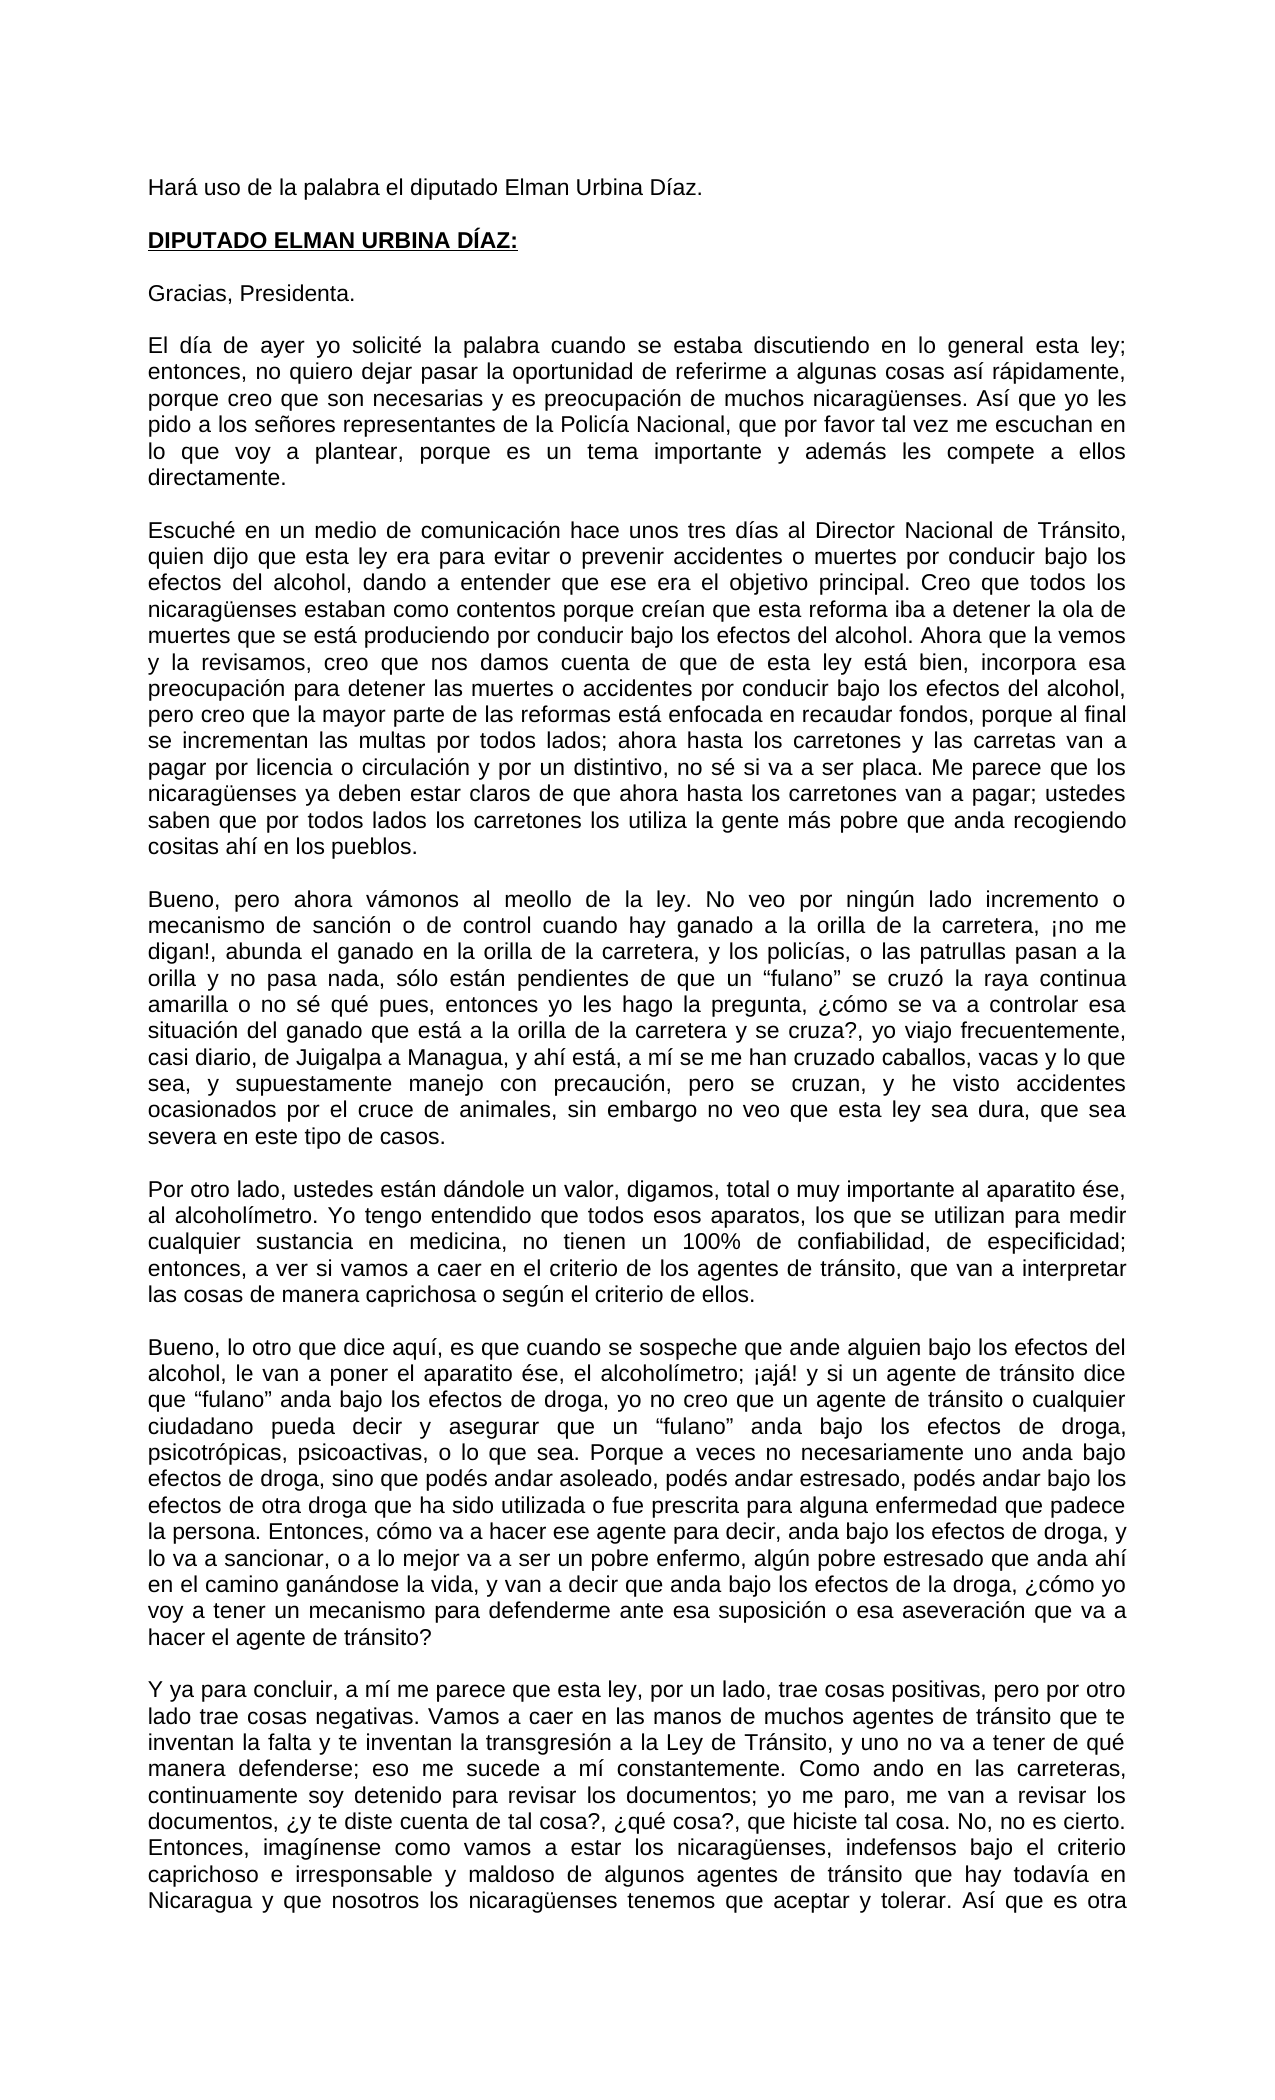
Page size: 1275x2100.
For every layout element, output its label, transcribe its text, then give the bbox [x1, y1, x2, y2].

text Por otro lado, ustedes están dándole un valor, digamos, total o muy importante al aparatito ése, al alcoholímetro. Yo tengo entendido que todos esos aparatos, los que se utilizan para medir cualquier sustancia en medicina, no tienen un 100% de confiabilidad, de especificidad; entonces, a ver si vamos a caer en el criterio de los agentes de tránsito, que van a interpretar las cosas de manera caprichosa o según el criterio de ellos. [148, 1176, 1127, 1307]
text Gracias, Presidenta. [148, 279, 1127, 306]
text Bueno, lo otro que dice aquí, es que cuando se sospeche que ande alguien bajo los efectos del alcohol, le van a poner el aparatito ése, el alcoholímetro; ¡ajá! y si un agente de tránsito dice que “fulano” anda bajo los efectos de droga, yo no creo que un agente de tránsito o cualquier ciudadano pueda decir y asegurar que un “fulano” anda bajo los efectos de droga, psicotrópicas, psicoactivas, o lo que sea. Porque a veces no necesariamente uno anda bajo efectos de droga, sino que podés andar asoleado, podés andar estresado, podés andar bajo los efectos de otra droga que ha sido utilizada o fue prescrita para alguna enfermedad que padece la persona. Entonces, cómo va a hacer ese agente para decir, anda bajo los efectos de droga, y lo va a sancionar, o a lo mejor va a ser un pobre enfermo, algún pobre estresado que anda ahí en el camino ganándose la vida, y van a decir que anda bajo los efectos de la droga, ¿cómo yo voy a tener un mecanismo para defenderme ante esa suposición o esa aseveración que va a hacer el agente de tránsito? [148, 1334, 1127, 1650]
text Escuché en un medio de comunicación hace unos tres días al Director Nacional de Tránsito, quien dijo que esta ley era para evitar o prevenir accidentes o muertes por conducir bajo los efectos del alcohol, dando a entender que ese era el objetivo principal. Creo que todos los nicaragüenses estaban como contentos porque creían que esta reforma iba a detener la ola de muertes que se está produciendo por conducir bajo los efectos del alcohol. Ahora que la vemos y la revisamos, creo que nos damos cuenta de que de esta ley está bien, incorpora esa preocupación para detener las muertes o accidentes por conducir bajo los efectos del alcohol, pero creo que la mayor parte de las reformas está enfocada en recaudar fondos, porque al final se incrementan las multas por todos lados; ahora hasta los carretones y las carretas van a pagar por licencia o circulación y por un distintivo, no sé si va a ser placa. Me parece que los nicaragüenses ya deben estar claros de que ahora hasta los carretones van a pagar; ustedes saben que por todos lados los carretones los utiliza la gente más pobre que anda recogiendo cositas ahí en los pueblos. [148, 517, 1127, 859]
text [148, 1676, 1127, 1913]
text Hará uso de la palabra el diputado Elman Urbina Díaz. [148, 174, 1127, 200]
text DIPUTADO ELMAN URBINA DÍAZ: [148, 227, 1127, 253]
text El día de ayer yo solicité la palabra cuando se estaba discutiendo en lo general esta ley; entonces, no quiero dejar pasar la oportunidad de referirme a algunas cosas así rápidamente, porque creo que son necesarias y es preocupación de muchos nicaragüenses. Así que yo les pido a los señores representantes de la Policía Nacional, que por favor tal vez me escuchan en lo que voy a plantear, porque es un tema importante y además les compete a ellos directamente. [148, 332, 1127, 490]
text Bueno, pero ahora vámonos al meollo de la ley. No veo por ningún lado incremento o mecanismo de sanción o de control cuando hay ganado a la orilla de la carretera, ¡no me digan!, abunda el ganado en la orilla de la carretera, y los policías, o las patrullas pasan a la orilla y no pasa nada, sólo están pendientes de que un “fulano” se cruzó la raya continua amarilla o no sé qué pues, entonces yo les hago la pregunta, ¿cómo se va a controlar esa situación del ganado que está a la orilla de la carretera y se cruza?, yo viajo frecuentemente, casi diario, de Juigalpa a Managua, y ahí está, a mí se me han cruzado caballos, vacas y lo que sea, y supuestamente manejo con precaución, pero se cruzan, y he visto accidentes ocasionados por el cruce de animales, sin embargo no veo que esta ley sea dura, que sea severa en este tipo de casos. [148, 886, 1127, 1149]
